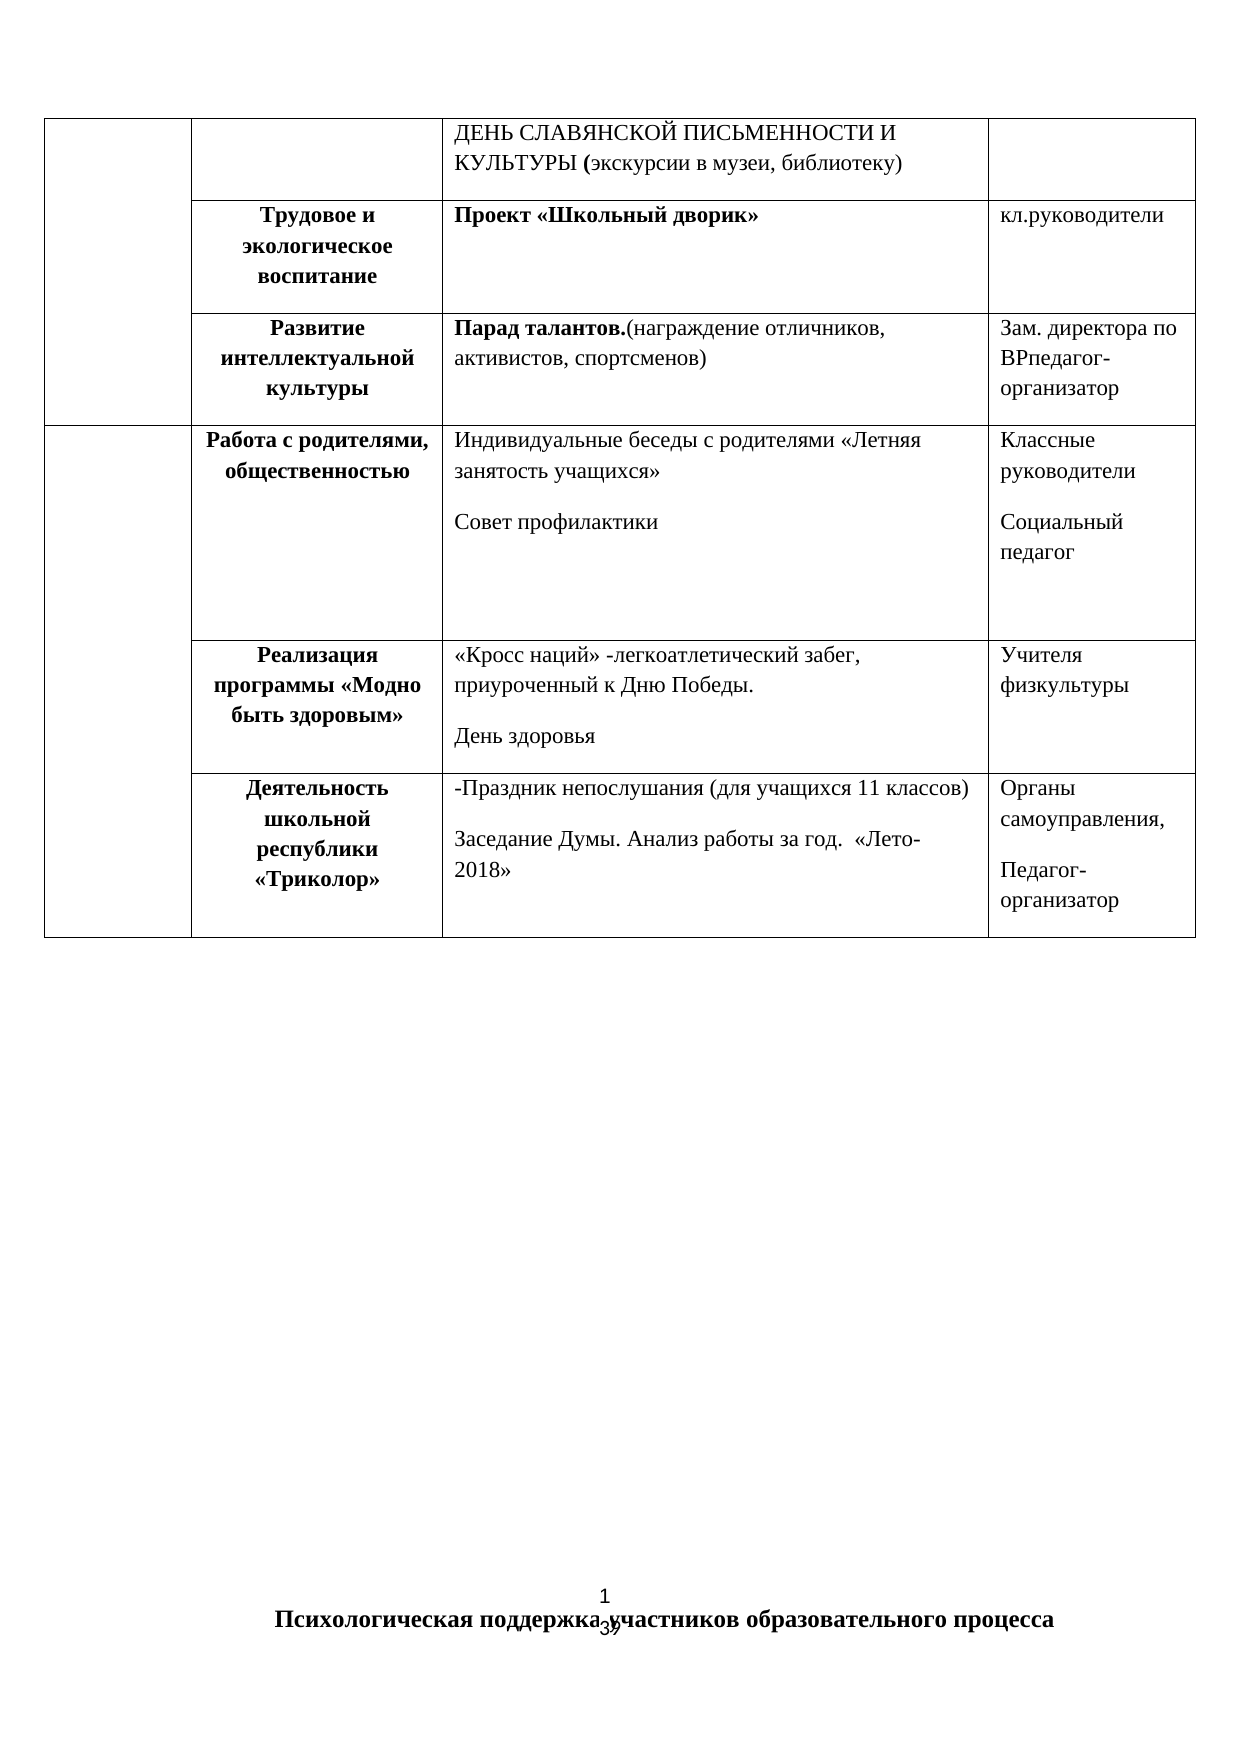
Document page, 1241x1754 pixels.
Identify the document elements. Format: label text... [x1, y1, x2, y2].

table_cell -Праздник непослушания (для учащихся 11 классов) Заседание Думы. Анализ работы за год. «Лето-2018» [443, 774, 988, 937]
table_cell Реализация программы «Модно быть здоровым» [192, 641, 442, 773]
table_cell Развитие интеллектуальной культуры [192, 314, 442, 425]
table_cell Трудовое и экологическое воспитание [192, 201, 442, 313]
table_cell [192, 119, 442, 200]
table_cell Индивидуальные беседы с родителями «Летняя занятость учащихся» Совет профилактики [443, 426, 988, 640]
text Психологическая поддержка участников образовательного процесса [177, 1604, 1152, 1633]
table_cell Деятельность школьной республики «Триколор» [192, 774, 442, 937]
table_cell Классные руководители Социальный педагог [989, 426, 1195, 640]
table_cell «Кросс наций» -легкоатлетический забег, приуроченный к Дню Победы. День здоровья [443, 641, 988, 773]
table_cell Учителя физкультуры [989, 641, 1195, 773]
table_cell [443, 119, 988, 200]
table_cell Проект «Школьный дворик» [443, 201, 988, 313]
table_cell Парад талантов.(награждение отличников, активистов, спортсменов) [443, 314, 988, 425]
table_cell Органы самоуправления, Педагог-организатор [989, 774, 1195, 937]
table_cell кл.руководители [989, 201, 1195, 313]
table_cell [45, 426, 191, 937]
table_cell Зам. директора по ВРпедагог-организатор [989, 314, 1195, 425]
table_cell Работа с родителями, общественностью [192, 426, 442, 640]
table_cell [989, 119, 1195, 200]
